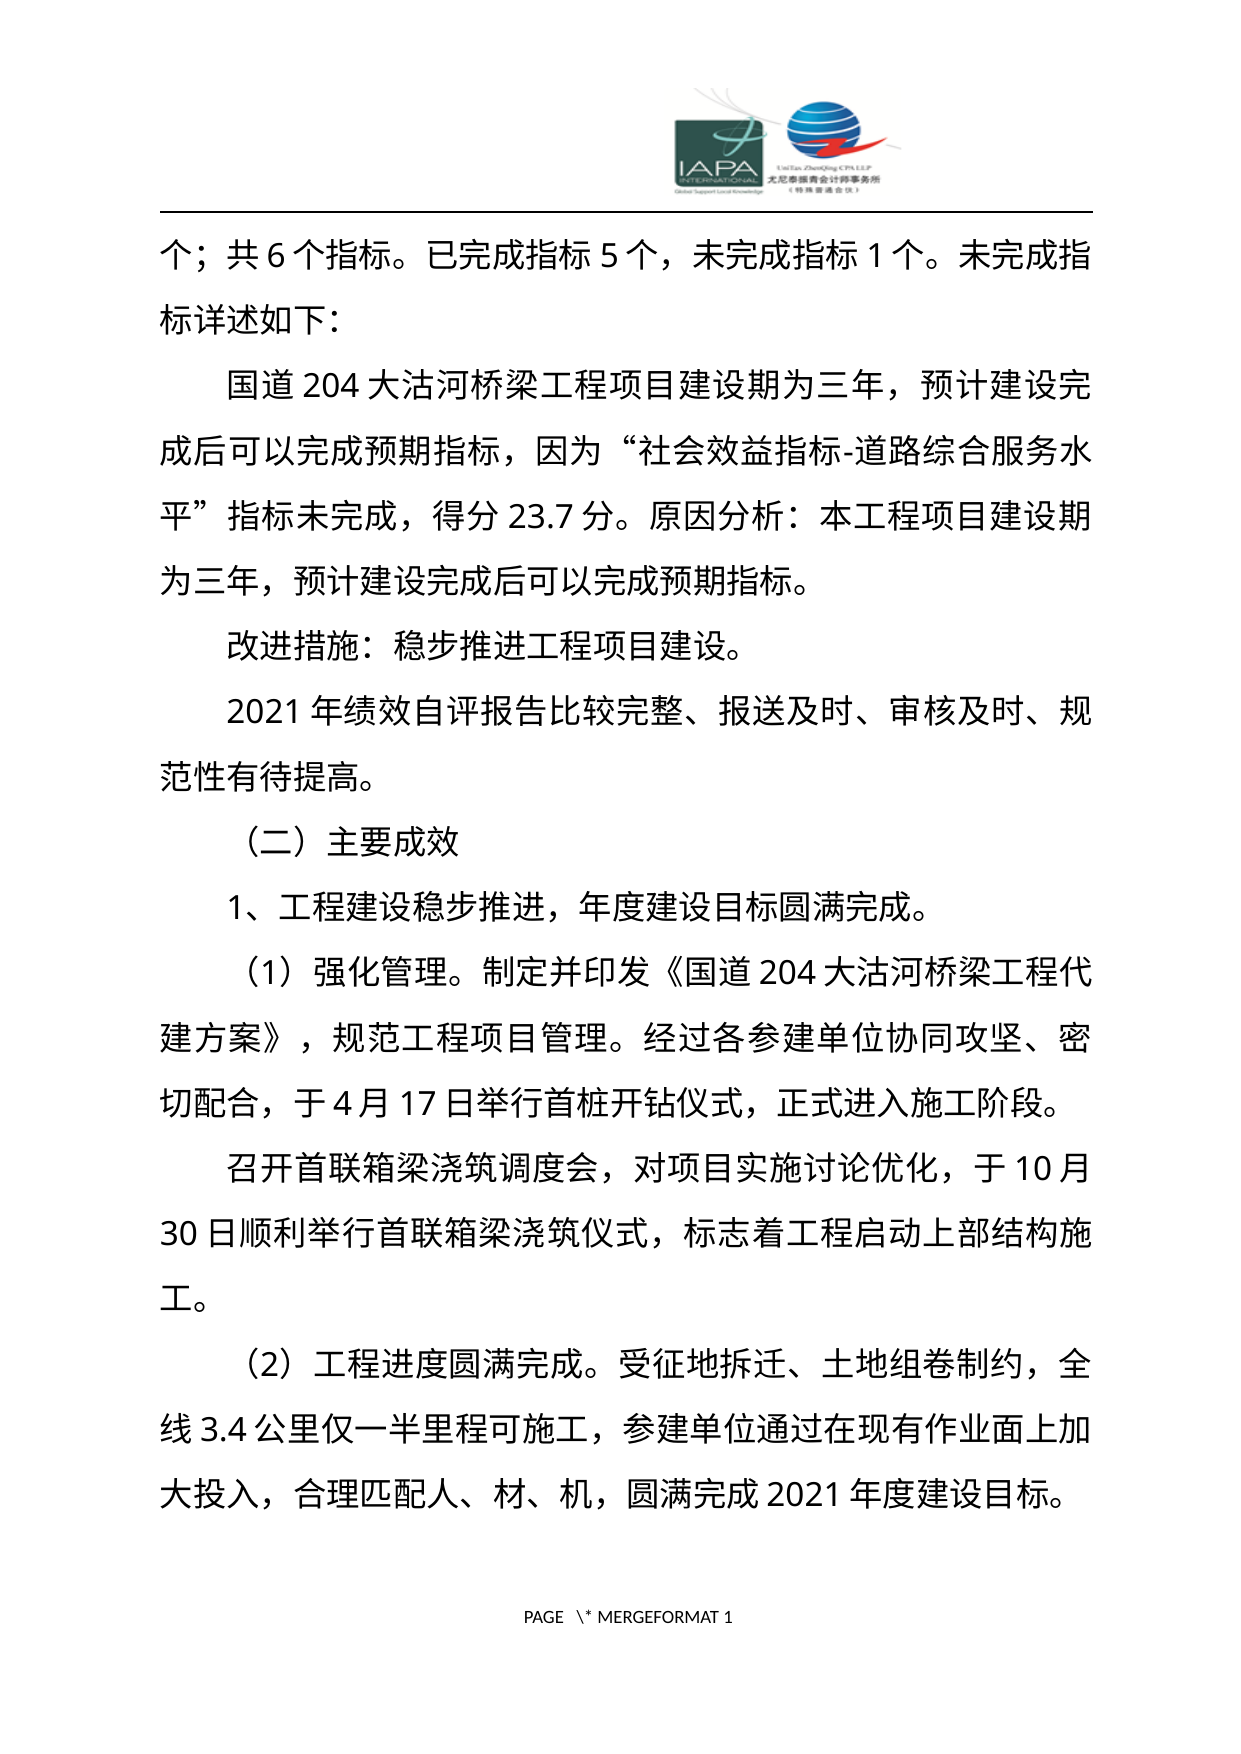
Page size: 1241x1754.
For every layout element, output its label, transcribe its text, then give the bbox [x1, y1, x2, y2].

text （二）主要成效 [159, 807, 1093, 872]
text （1）强化管理。制定并印发《国道204大沽河桥梁工程代建方案》，规范工程项目管理。经过各参建单位协同攻坚、密切配合，于4月17日举行首桩开钻仪式，正式进入施工阶段。 [159, 938, 1093, 1133]
picture [664, 88, 902, 209]
text 2021年绩效自评报告比较完整、报送及时、审核及时、规范性有待提高。 [159, 677, 1093, 807]
text 国道204大沽河桥梁工程项目建设期为三年，预计建设完成后可以完成预期指标，因为“社会效益指标-道路综合服务水平”指标未完成，得分23.7分。原因分析：本工程项目建设期为三年，预计建设完成后可以完成预期指标。 [159, 351, 1093, 612]
text 2021年度大沽河桥梁项目专项资金共设置产出指标4个，其中：数量指标1个，质量指标1个，时效指标1个，成本指标1个；效益指标1个，其中：社会效益指标1个；满意度指标1个；共6个指标。已完成指标5个，未完成指标1个。未完成指标详述如下： [159, 220, 1093, 351]
text 1、工程建设稳步推进，年度建设目标圆满完成。 [159, 872, 1093, 938]
text （2）工程进度圆满完成。受征地拆迁、土地组卷制约，全线3.4公里仅一半里程可施工，参建单位通过在现有作业面上加大投入，合理匹配人、材、机，圆满完成2021年度建设目标。 [159, 1329, 1093, 1524]
text 改进措施：稳步推进工程项目建设。 [159, 612, 1093, 677]
text 召开首联箱梁浇筑调度会，对项目实施讨论优化，于10月30日顺利举行首联箱梁浇筑仪式，标志着工程启动上部结构施工。 [159, 1133, 1093, 1329]
